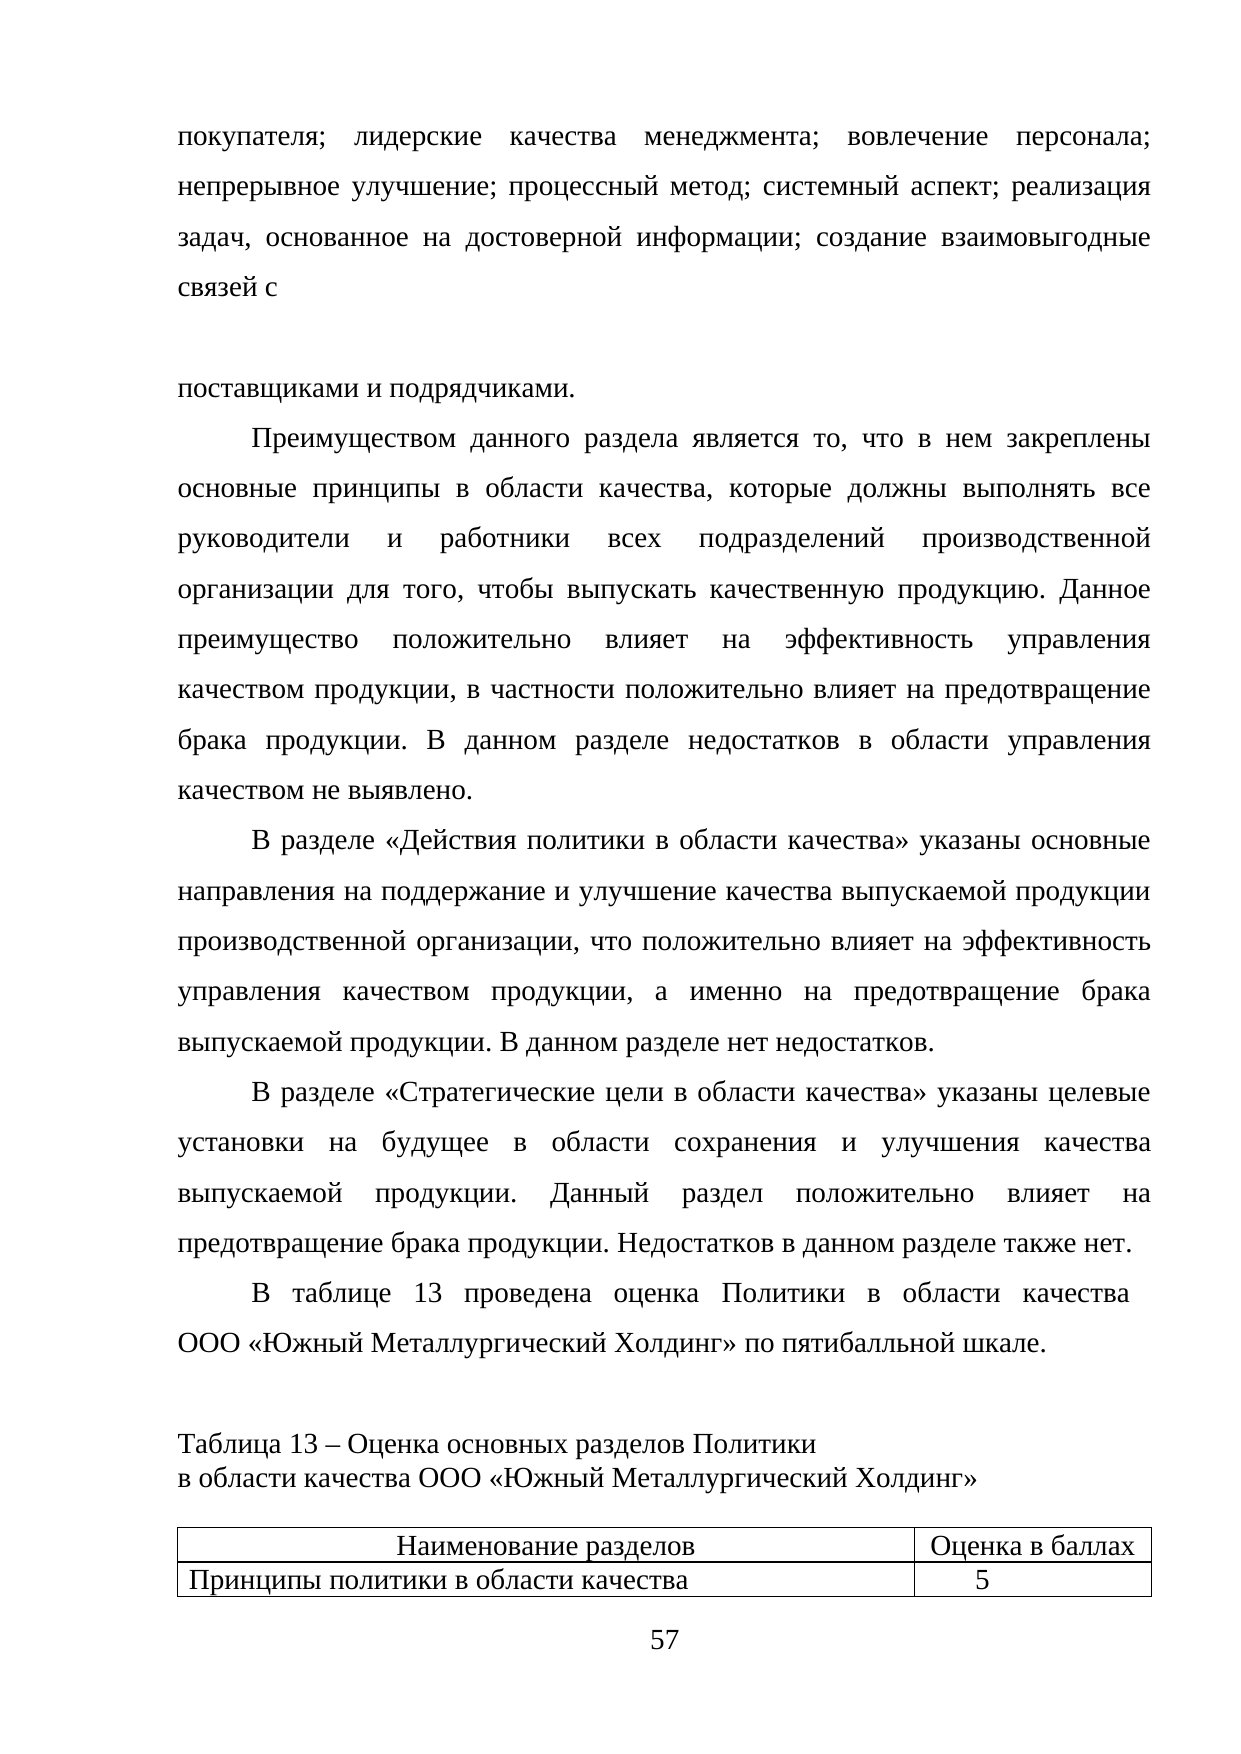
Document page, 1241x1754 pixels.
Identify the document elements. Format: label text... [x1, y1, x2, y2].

text Таблица 13 – Оценка основных разделов Политики [177, 1426, 1152, 1460]
text в области качества ООО «Южный Металлургический Холдинг» [177, 1460, 1152, 1493]
table_header Оценка в баллах [915, 1528, 1151, 1561]
table_cell Принципы политики в области качества [178, 1563, 914, 1596]
text В разделе «Действия политики в области качества» указаны основные направления на поддержание и улучшение качества выпускаемой продукции производственной организации, что положительно влияет на эффективность управления качеством продукции, а именно на предотвращение брака выпускаемой продукции. В данном разделе нет недостатков. [177, 822, 1152, 1057]
text В таблице 13 проведена оценка Политики в области качества ООО «Южный Металлургический Холдинг» по пятибалльной шкале. [177, 1275, 1152, 1359]
text В разделе «Стратегические цели в области качества» указаны целевые установки на будущее в области сохранения и улучшения качества выпускаемой продукции. Данный раздел положительно влияет на предотвращение брака продукции. Недостатков в данном разделе также нет. [177, 1074, 1152, 1258]
table_cell 5 [915, 1563, 1151, 1596]
text Преимуществом данного раздела является то, что в нем закреплены основные принципы в области качества, которые должны выполнять все руководители и работники всех подразделений производственной организации для того, чтобы выпускать качественную продукцию. Данное преимущество положительно влияет на эффективность управления качеством продукции, в частности положительно влияет на предотвращение брака продукции. В данном разделе недостатков в области управления качеством не выявлено. [177, 420, 1152, 806]
text поставщиками и подрядчиками. [177, 370, 1152, 403]
table_header Наименование разделов [178, 1528, 914, 1561]
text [177, 118, 1152, 303]
